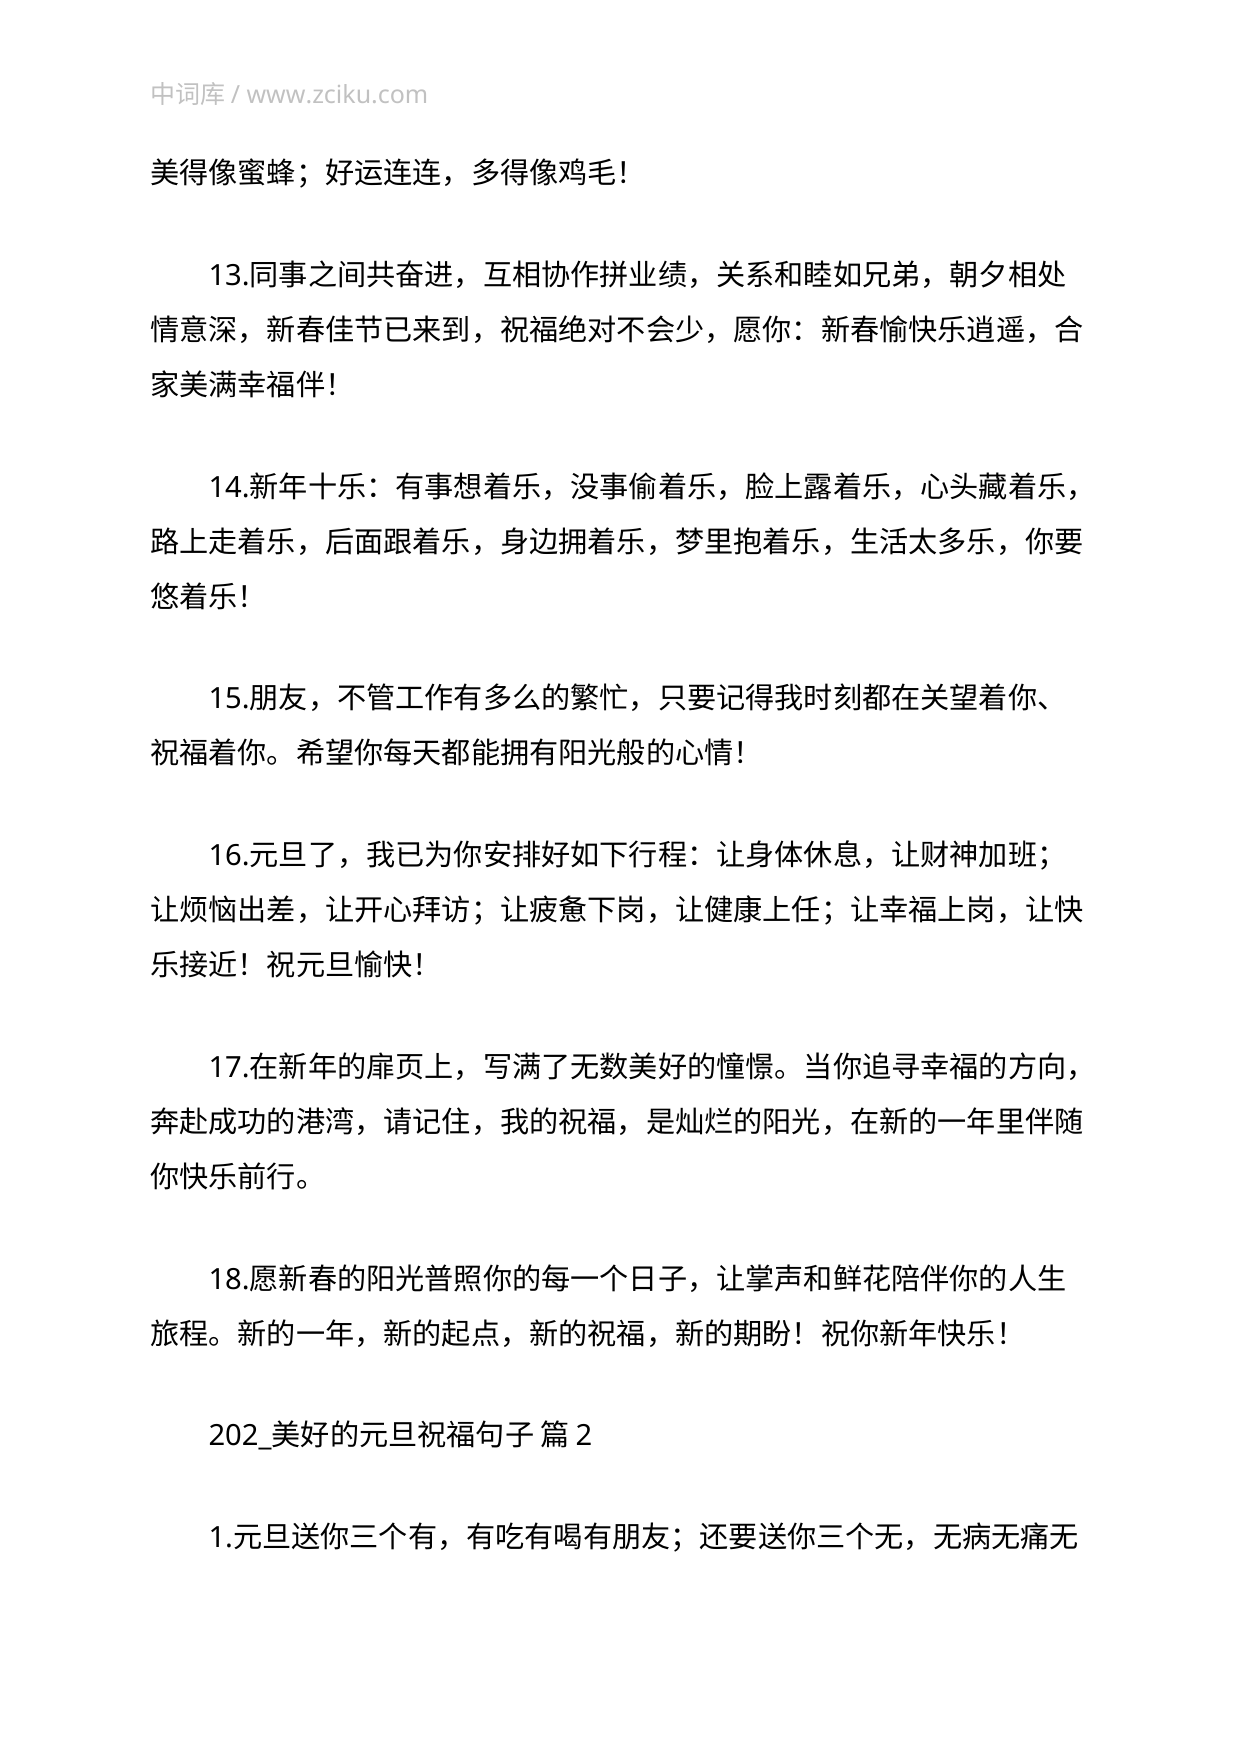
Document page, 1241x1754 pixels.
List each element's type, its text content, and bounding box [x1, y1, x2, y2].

text 15.朋友，不管工作有多么的繁忙，只要记得我时刻都在关望着你、祝福着你。希望你每天都能拥有阳光般的心情！ [150, 675, 1090, 772]
text 17.在新年的扉页上，写满了无数美好的憧憬。当你追寻幸福的方向，奔赴成功的港湾，请记住，我的祝福，是灿烂的阳光，在新的一年里伴随你快乐前行。 [150, 1043, 1090, 1196]
text 13.同事之间共奋进，互相协作拼业绩，关系和睦如兄弟，朝夕相处情意深，新春佳节已来到，祝福绝对不会少，愿你：新春愉快乐逍遥，合家美满幸福伴！ [150, 252, 1090, 404]
text 18.愿新春的阳光普照你的每一个日子，让掌声和鲜花陪伴你的人生旅程。新的一年，新的起点，新的祝福，新的期盼！祝你新年快乐！ [150, 1255, 1090, 1352]
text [150, 1514, 1090, 1556]
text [150, 150, 1090, 192]
text 202_美好的元旦祝福句子 篇2 [150, 1412, 1090, 1454]
text 16.元旦了，我已为你安排好如下行程：让身体休息，让财神加班；让烦恼出差，让开心拜访；让疲惫下岗，让健康上任；让幸福上岗，让快乐接近！祝元旦愉快！ [150, 832, 1090, 984]
text 14.新年十乐：有事想着乐，没事偷着乐，脸上露着乐，心头藏着乐，路上走着乐，后面跟着乐，身边拥着乐，梦里抱着乐，生活太多乐，你要悠着乐！ [150, 463, 1090, 616]
